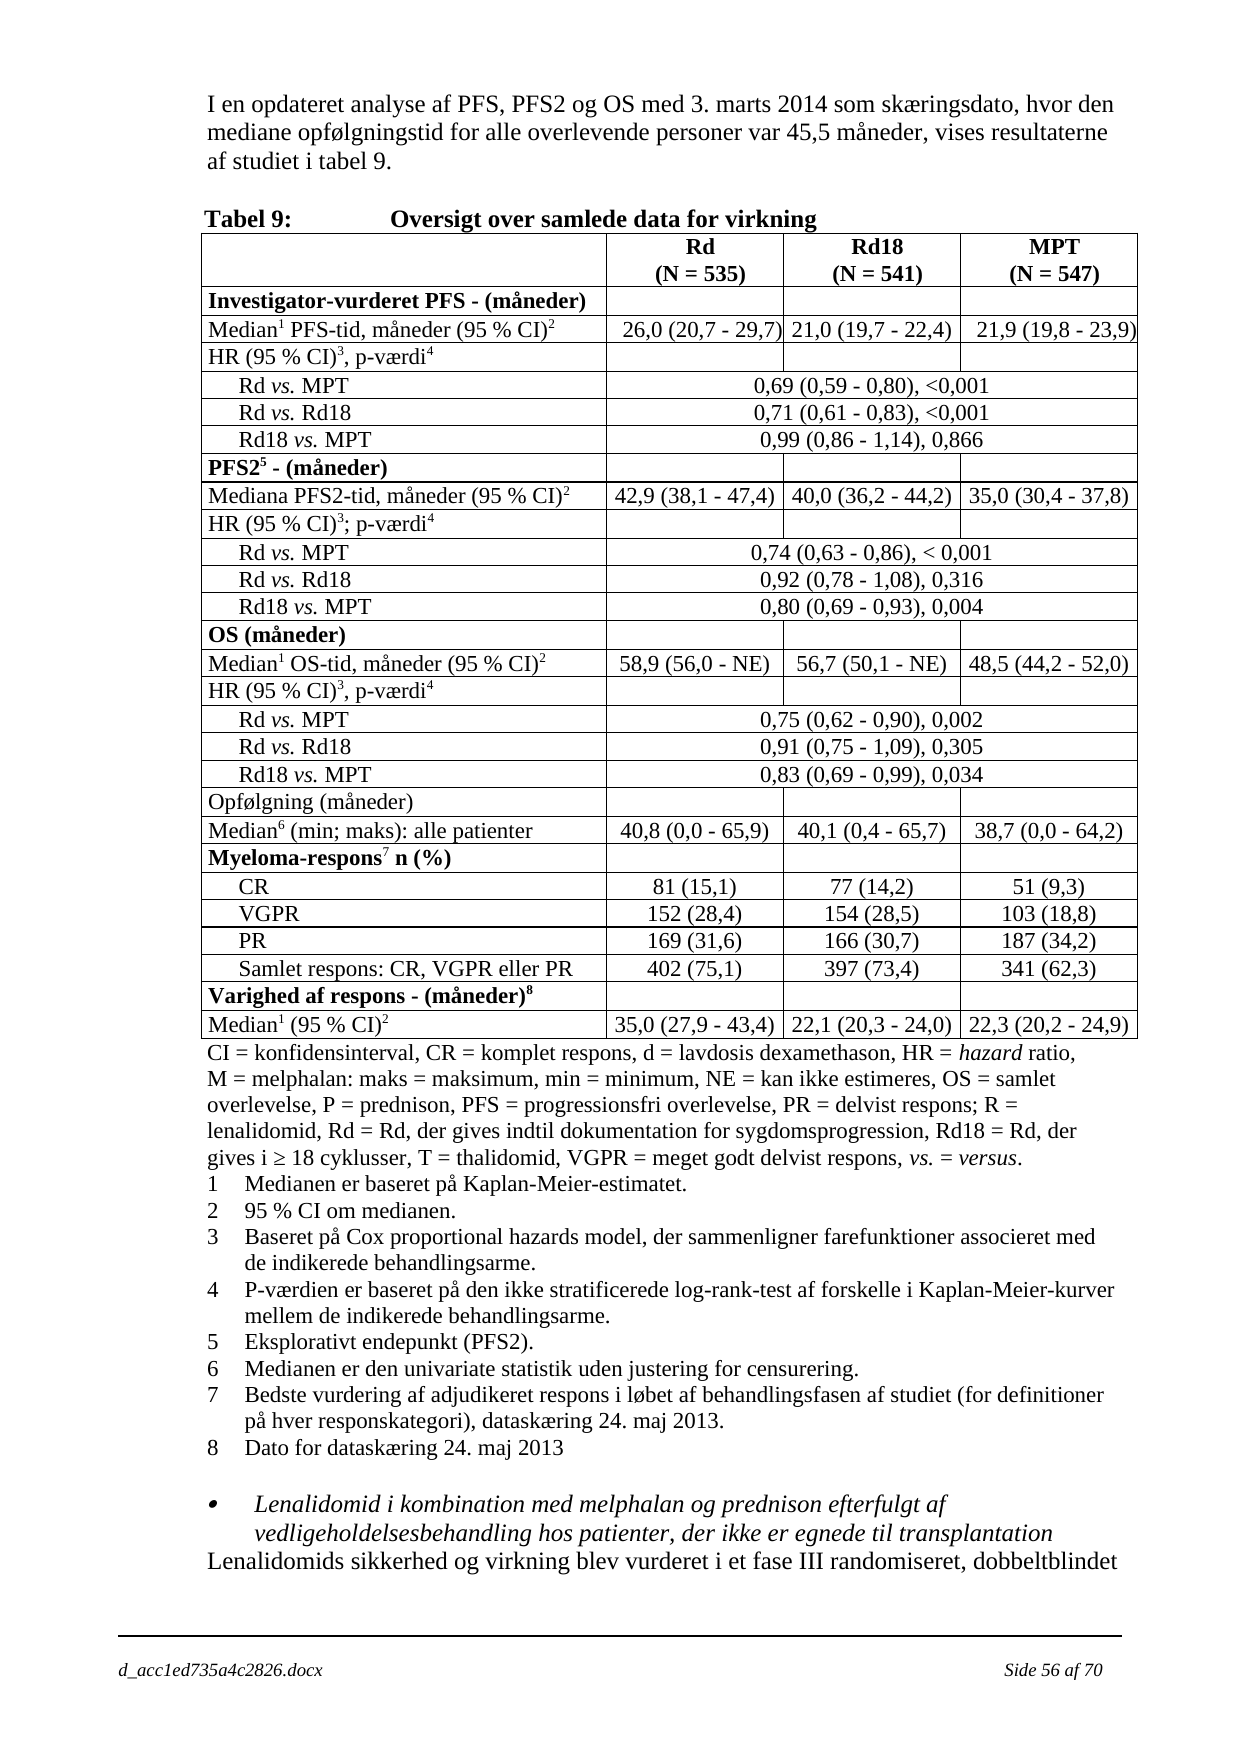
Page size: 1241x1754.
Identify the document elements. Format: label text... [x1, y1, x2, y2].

table_cell Median1 (95 % CI)2 [202, 1011, 606, 1037]
table_cell [784, 454, 960, 481]
table_header MPT (N = 547) [961, 234, 1137, 286]
table_cell [961, 343, 1137, 371]
table_cell 42,9 (38,1 - 47,4) [607, 483, 783, 509]
table_cell [784, 343, 960, 371]
table_cell [961, 621, 1137, 648]
table_cell Rd vs. MPT [202, 372, 606, 398]
table_cell [784, 982, 960, 1010]
table_cell CR [202, 873, 606, 899]
table_cell 169 (31,6) [607, 928, 783, 954]
table_cell 38,7 (0,0 - 64,2) [961, 817, 1137, 843]
list Lenalidomid i kombination med melphalan og prednison efterfulgt af vedligeholdelsesbehandling hos patienter, der ikke er egnede til transplantation [207, 1489, 1122, 1546]
table_cell 0,92 (0,78 - 1,08), 0,316 [607, 566, 1137, 592]
list Baseret på Cox proportional hazards model, der sammenligner farefunktioner associeret med de indikerede behandlingsarme. [207, 1223, 1122, 1276]
table_cell 0,75 (0,62 - 0,90), 0,002 [607, 706, 1137, 732]
list Dato for dataskæring 24. maj 2013 [207, 1434, 1122, 1460]
text I en opdateret analyse af PFS, PFS2 og OS med 3. marts 2014 som skæringsdato, hvor den mediane opfølgningstid for alle overlevende personer var 45,5 måneder, vises resultaterne af studiet i tabel 9. [207, 89, 1122, 175]
table_cell 0,71 (0,61 - 0,83), <0,001 [607, 399, 1137, 425]
table_cell Median6 (min; maks): alle patienter [202, 817, 606, 843]
table_cell 56,7 (50,1 - NE) [784, 650, 960, 676]
table_cell Rd18 vs. MPT [202, 426, 606, 453]
table_cell [961, 510, 1137, 537]
table_cell [607, 287, 783, 314]
table_cell [607, 982, 783, 1010]
table_cell Median1 PFS-tid, måneder (95 % CI)2 [202, 316, 606, 342]
table_cell [784, 287, 960, 314]
table_cell 26,0 (20,7 - 29,7) [607, 316, 783, 342]
table_cell Rd vs. MPT [202, 539, 606, 565]
table_cell 402 (75,1) [607, 955, 783, 981]
table_header [202, 234, 606, 286]
list Eksplorativt endepunkt (PFS2). [207, 1328, 1122, 1355]
table_cell 341 (62,3) [961, 955, 1137, 981]
list Medianen er baseret på Kaplan-Meier-estimatet. [207, 1170, 1122, 1197]
table_cell [961, 982, 1137, 1010]
table_cell Investigator-vurderet PFS - (måneder) [202, 287, 606, 314]
table_cell 81 (15,1) [607, 873, 783, 899]
table_cell [607, 510, 783, 537]
table_cell 0,80 (0,69 - 0,93), 0,004 [607, 593, 1137, 620]
list Bedste vurdering af adjudikeret respons i løbet af behandlingsfasen af studiet (for definitioner på hver responskategori), dataskæring 24. maj 2013. [207, 1381, 1122, 1434]
table_cell 21,0 (19,7 - 22,4) [784, 316, 960, 342]
table_cell [784, 510, 960, 537]
table_cell VGPR [202, 900, 606, 926]
table_cell PFS25 - (måneder) [202, 454, 606, 481]
table_cell [607, 621, 783, 648]
list 95 % CI om medianen. [207, 1197, 1122, 1223]
table_cell 0,69 (0,59 - 0,80), <0,001 [607, 372, 1137, 398]
table_cell [607, 343, 783, 371]
list P-værdien er baseret på den ikke stratificerede log-rank-test af forskelle i Kaplan-Meier-kurver mellem de indikerede behandlingsarme. [207, 1276, 1122, 1328]
table_cell 0,74 (0,63 - 0,86), < 0,001 [607, 539, 1137, 565]
table_cell HR (95 % CI)3, p-værdi4 [202, 677, 606, 705]
table_cell [607, 454, 783, 481]
table_cell 40,0 (36,2 - 44,2) [784, 483, 960, 509]
table_cell [607, 677, 783, 705]
table_cell 58,9 (56,0 - NE) [607, 650, 783, 676]
table_cell 21,9 (19,8 - 23,9) [961, 316, 1137, 342]
table_cell OS (måneder) [202, 621, 606, 648]
table_header Rd (N = 535) [607, 234, 783, 286]
table_cell 0,91 (0,75 - 1,09), 0,305 [607, 733, 1137, 759]
table_cell Rd vs. Rd18 [202, 399, 606, 425]
table_cell 22,1 (20,3 - 24,0) [784, 1011, 960, 1037]
table_cell [961, 677, 1137, 705]
table_cell [961, 844, 1137, 872]
table_cell [784, 621, 960, 648]
table_cell Samlet respons: CR, VGPR eller PR [202, 955, 606, 981]
table_header Rd18 (N = 541) [784, 234, 960, 286]
table_cell [607, 788, 783, 816]
table_cell [961, 287, 1137, 314]
list Medianen er den univariate statistik uden justering for censurering. [207, 1355, 1122, 1381]
list Tabel 9: Oversigt over samlede data for virkning [204, 204, 1122, 232]
table_cell [607, 844, 783, 872]
table_cell [961, 788, 1137, 816]
table_cell Rd18 vs. MPT [202, 593, 606, 620]
table_cell 0,83 (0,69 - 0,99), 0,034 [607, 761, 1137, 787]
table_cell 0,99 (0,86 - 1,14), 0,866 [607, 426, 1137, 453]
text CI = konfidensinterval, CR = komplet respons, d = lavdosis dexamethason, HR = hazard ratio, M = melphalan: maks = maksimum, min = minimum, NE = kan ikke estimeres, OS = samlet overlevelse, P = prednison, PFS = progressionsfri overlevelse, PR = delvist respons; R = lenalidomid, Rd = Rd, der gives indtil dokumentation for sygdomsprogression, Rd18 = Rd, der gives i ≥ 18 cyklusser, T = thalidomid, VGPR = meget godt delvist respons, vs. = versus. [207, 1039, 1122, 1170]
table_cell PR [202, 928, 606, 954]
table_cell 397 (73,4) [784, 955, 960, 981]
table_cell HR (95 % CI)3, p-værdi4 [202, 343, 606, 371]
table_cell 166 (30,7) [784, 928, 960, 954]
table_cell [784, 844, 960, 872]
table_cell Rd vs. MPT [202, 706, 606, 732]
table_cell Mediana PFS2-tid, måneder (95 % CI)2 [202, 483, 606, 509]
table_cell Rd vs. Rd18 [202, 566, 606, 592]
table_cell 40,8 (0,0 - 65,9) [607, 817, 783, 843]
table_cell 51 (9,3) [961, 873, 1137, 899]
table_cell 48,5 (44,2 - 52,0) [961, 650, 1137, 676]
table_cell 40,1 (0,4 - 65,7) [784, 817, 960, 843]
table_cell 35,0 (27,9 - 43,4) [607, 1011, 783, 1037]
table_cell Varighed af respons - (måneder)8 [202, 982, 606, 1010]
table_cell [784, 677, 960, 705]
table_cell 154 (28,5) [784, 900, 960, 926]
table_cell Myeloma-respons7 n (%) [202, 844, 606, 872]
table_cell [961, 454, 1137, 481]
table_cell 103 (18,8) [961, 900, 1137, 926]
table_cell 35,0 (30,4 - 37,8) [961, 483, 1137, 509]
table_cell 187 (34,2) [961, 928, 1137, 954]
table_cell Opfølgning (måneder) [202, 788, 606, 816]
table_cell 22,3 (20,2 - 24,9) [961, 1011, 1137, 1037]
table_cell [784, 788, 960, 816]
table_cell Rd vs. Rd18 [202, 733, 606, 759]
table_cell Rd18 vs. MPT [202, 761, 606, 787]
table_cell HR (95 % CI)3; p-værdi4 [202, 510, 606, 537]
table_cell 152 (28,4) [607, 900, 783, 926]
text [207, 1546, 1122, 1575]
table_cell 77 (14,2) [784, 873, 960, 899]
table_cell Median1 OS-tid, måneder (95 % CI)2 [202, 650, 606, 676]
